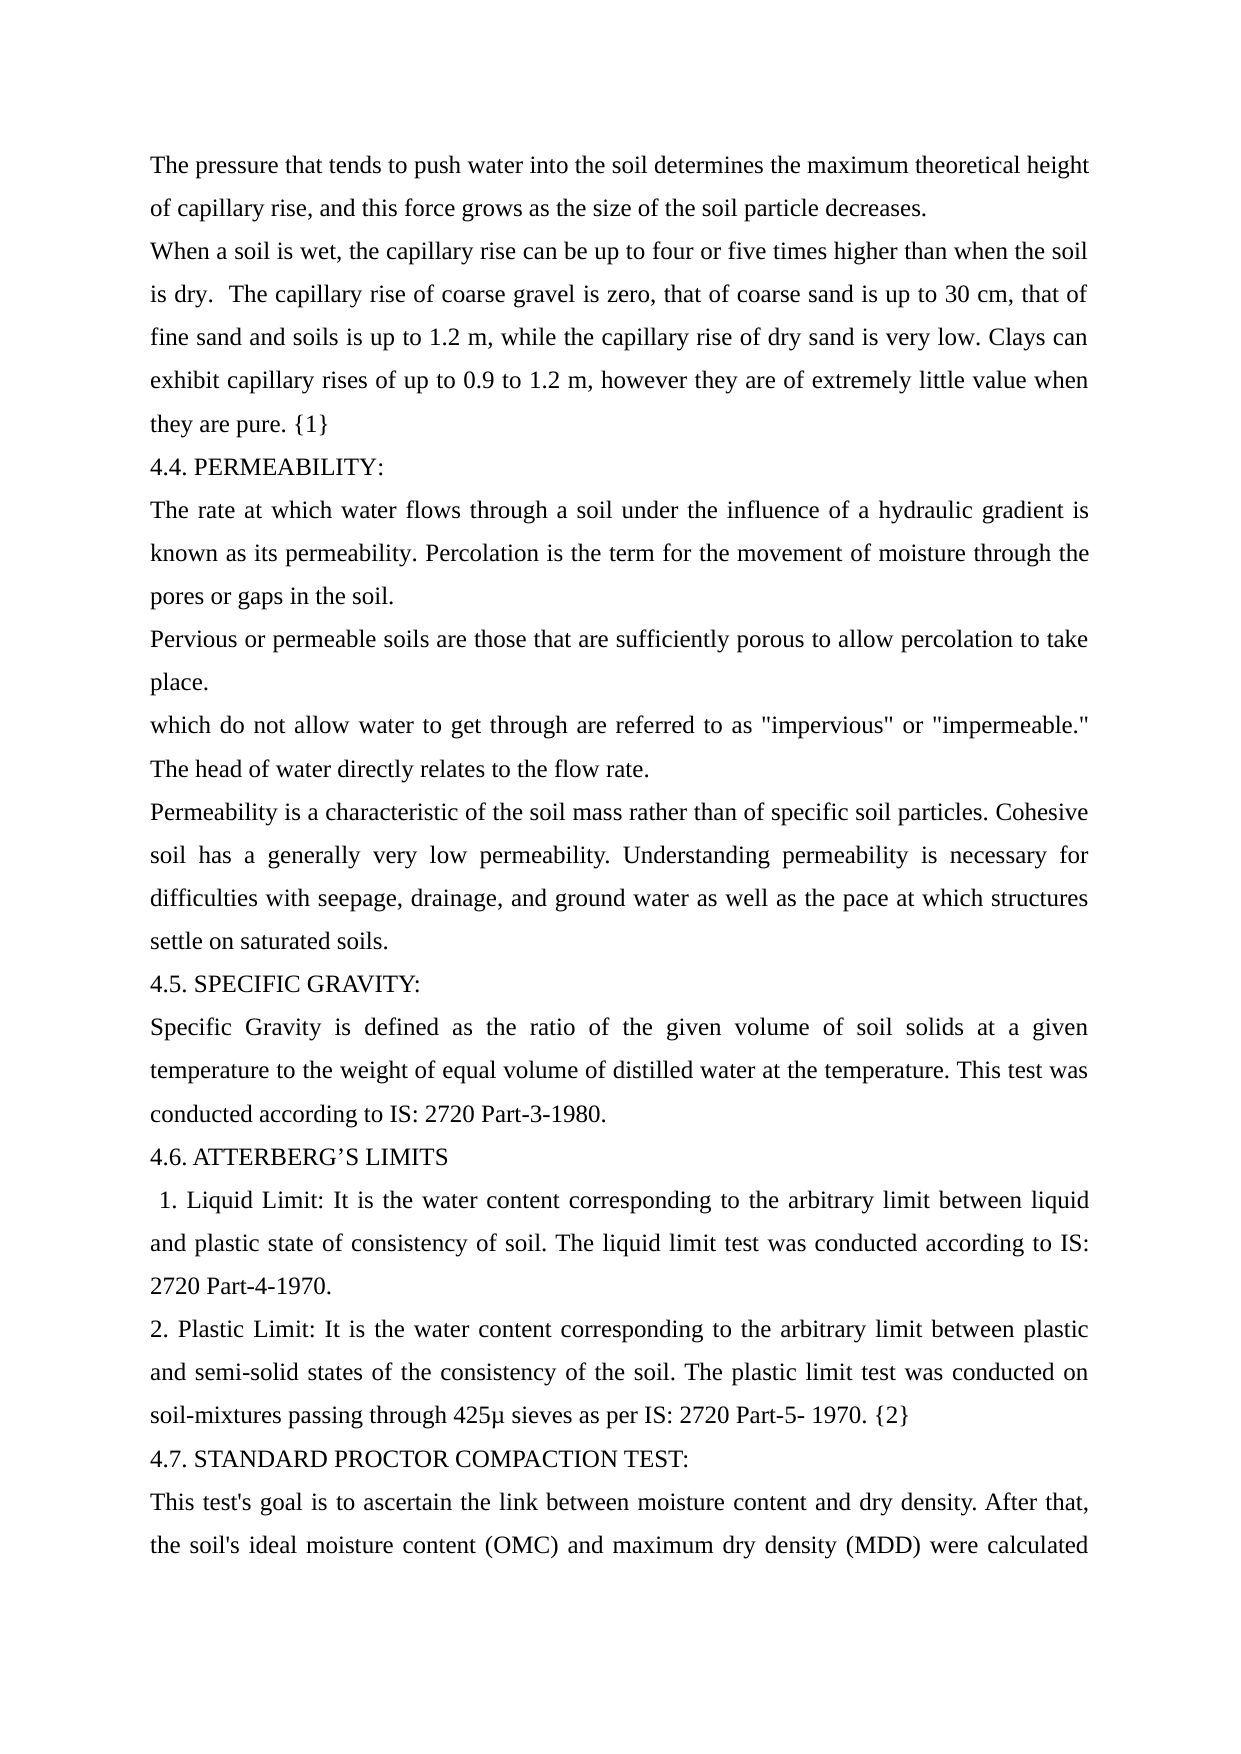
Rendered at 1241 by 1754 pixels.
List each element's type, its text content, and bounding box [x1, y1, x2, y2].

text Specific Gravity is defined as the ratio of the given volume of soil solids at a given temperature to the weight of equal volume of distilled water at the temperature. This test was conducted according to IS: 2720 Part-3-1980. [150, 1012, 1090, 1127]
text 4.7. STANDARD PROCTOR COMPACTION TEST: [150, 1444, 1090, 1472]
text Pervious or permeable soils are those that are sufficiently porous to allow percolation to take place. [150, 624, 1090, 696]
text 2. Plastic Limit: It is the water content corresponding to the arbitrary limit between plastic and semi-solid states of the consistency of the soil. The plastic limit test was conducted on soil-mixtures passing through 425µ sieves as per IS: 2720 Part-5- 1970. {2} [150, 1314, 1090, 1429]
text 4.6. ATTERBERG’S LIMITS [150, 1142, 1090, 1171]
text The rate at which water flows through a soil under the influence of a hydraulic gradient is known as its permeability. Percolation is the term for the movement of moisture through the pores or gaps in the soil. [150, 495, 1090, 610]
text 4.5. SPECIFIC GRAVITY: [150, 969, 1090, 998]
text 4.4. PERMEABILITY: [150, 452, 1090, 481]
text The pressure that tends to push water into the soil determines the maximum theoretical height of capillary rise, and this force grows as the size of the soil particle decreases. [150, 150, 1090, 222]
text When a soil is wet, the capillary rise can be up to four or five times higher than when the soil is dry. The capillary rise of coarse gravel is zero, that of coarse sand is up to 30 cm, that of fine sand and soils is up to 1.2 m, while the capillary rise of dry sand is very low. Clays can exhibit capillary rises of up to 0.9 to 1.2 m, however they are of extremely little value when they are pure. {1} [150, 236, 1090, 437]
text Permeability is a characteristic of the soil mass rather than of specific soil particles. Cohesive soil has a generally very low permeability. Understanding permeability is necessary for difficulties with seepage, drainage, and ground water as well as the pace at which structures settle on saturated soils. [150, 797, 1090, 955]
text which do not allow water to get through are referred to as "impervious" or "impermeable." The head of water directly relates to the flow rate. [150, 711, 1090, 782]
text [150, 1487, 1090, 1559]
text 1. Liquid Limit: It is the water content corresponding to the arbitrary limit between liquid and plastic state of consistency of soil. The liquid limit test was conducted according to IS: 2720 Part-4-1970. [150, 1185, 1090, 1300]
